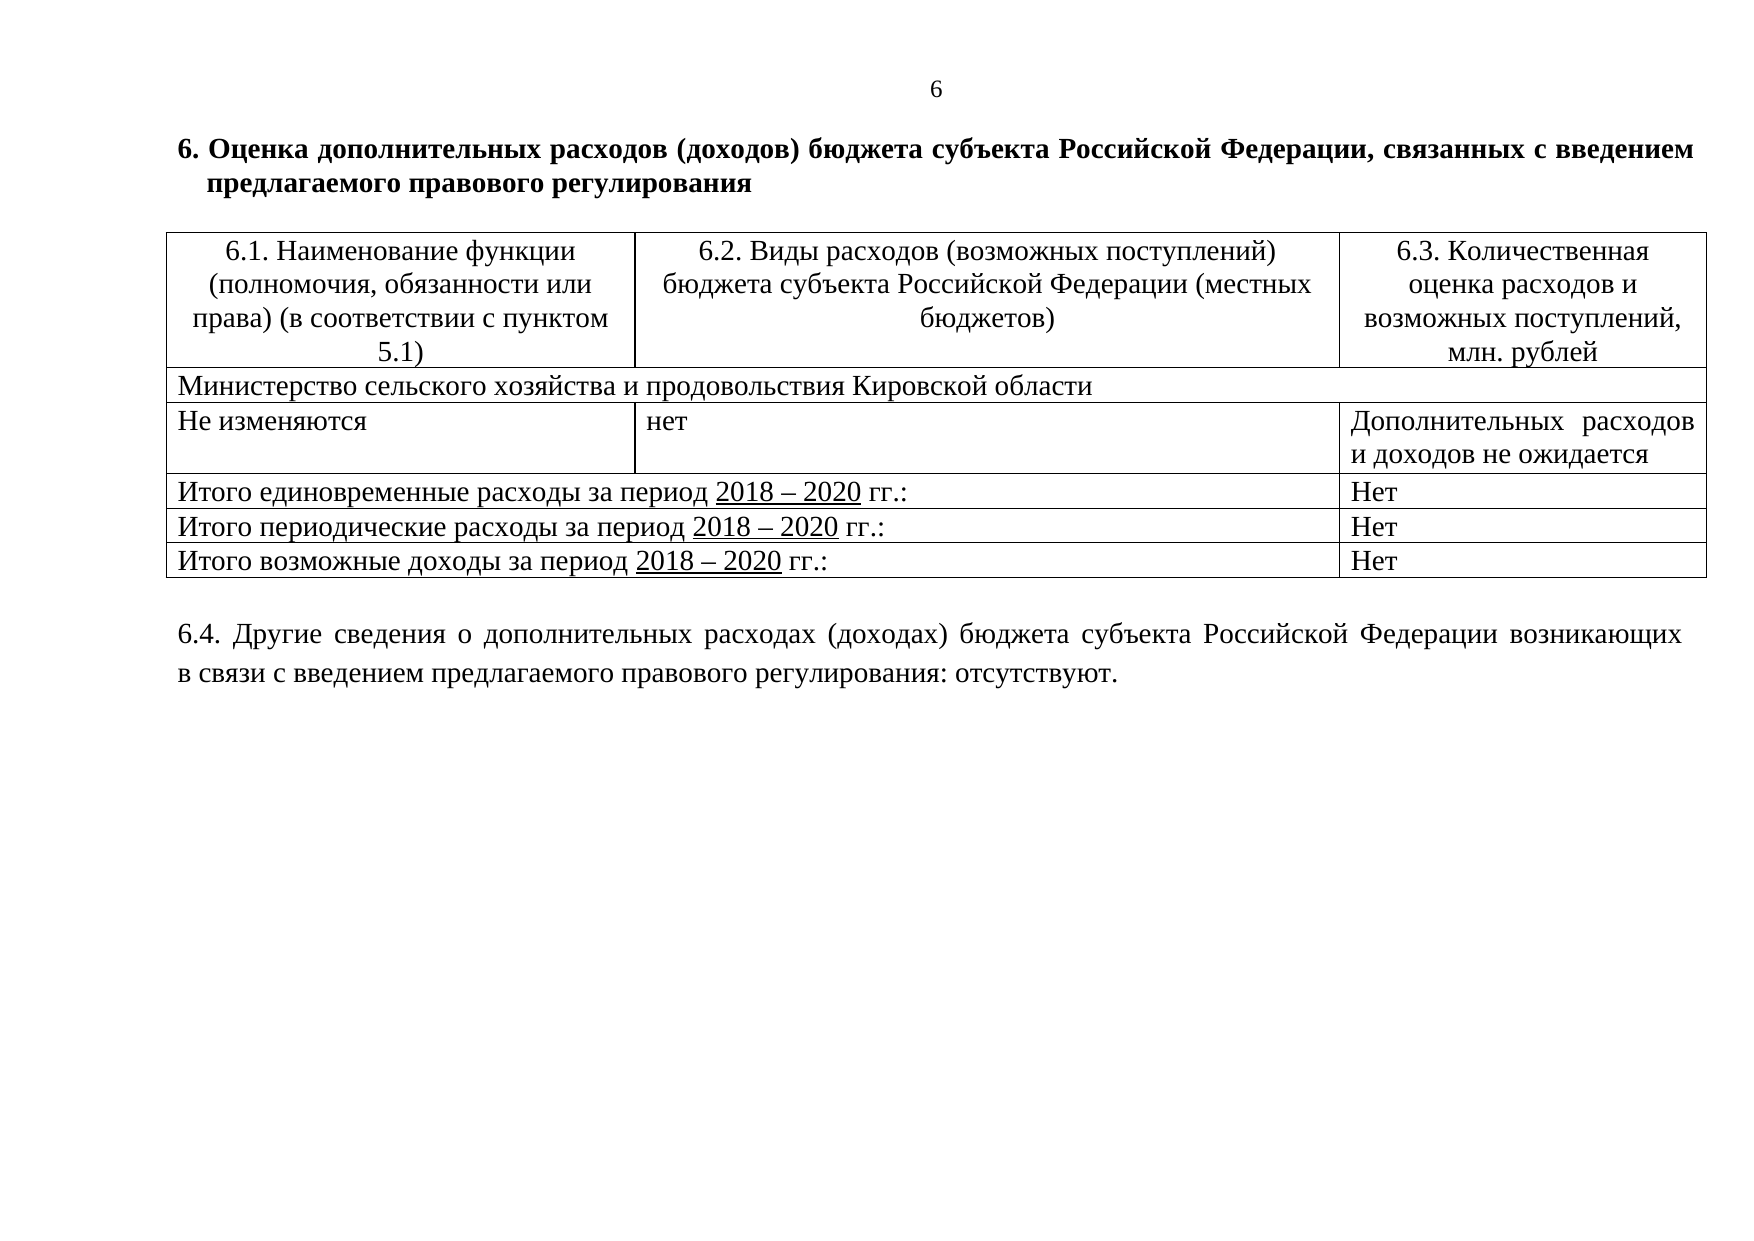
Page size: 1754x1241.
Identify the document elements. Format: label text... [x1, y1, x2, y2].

table_cell Нет [1340, 474, 1706, 508]
text 6.4. Другие сведения о дополнительных расходах (доходах) бюджета субъекта Российской Федерации возникающих в связи с введением предлагаемого правового регулирования: отсутствуют. [177, 616, 1695, 688]
table_cell нет [636, 403, 1339, 473]
table_header 6.2. Виды расходов (возможных поступлений) бюджета субъекта Российской Федерации (местных бюджетов) [636, 233, 1339, 367]
table_header 6.1. Наименование функции (полномочия, обязанности или права) (в соответствии с пунктом 5.1) [167, 233, 634, 367]
table_header 6.3. Количественная оценка расходов и возможных поступлений, млн. рублей [1340, 233, 1706, 367]
table_cell Дополнительных расходов и доходов не ожидается [1340, 403, 1706, 473]
table_cell Итого периодические расходы за период 2018 – 2020 гг.: [167, 509, 1339, 542]
table_cell Итого возможные доходы за период 2018 – 2020 гг.: [167, 543, 1339, 577]
table_cell Не изменяются [167, 403, 634, 473]
table_cell Итого единовременные расходы за период 2018 – 2020 гг.: [167, 474, 1339, 508]
table_cell Министерство сельского хозяйства и продовольствия Кировской области [167, 368, 1706, 402]
table_cell Нет [1340, 543, 1706, 577]
table_cell Нет [1340, 509, 1706, 542]
text 6. Оценка дополнительных расходов (доходов) бюджета субъекта Российской Федерации, связанных с введением предлагаемого правового регулирования [177, 131, 1695, 198]
